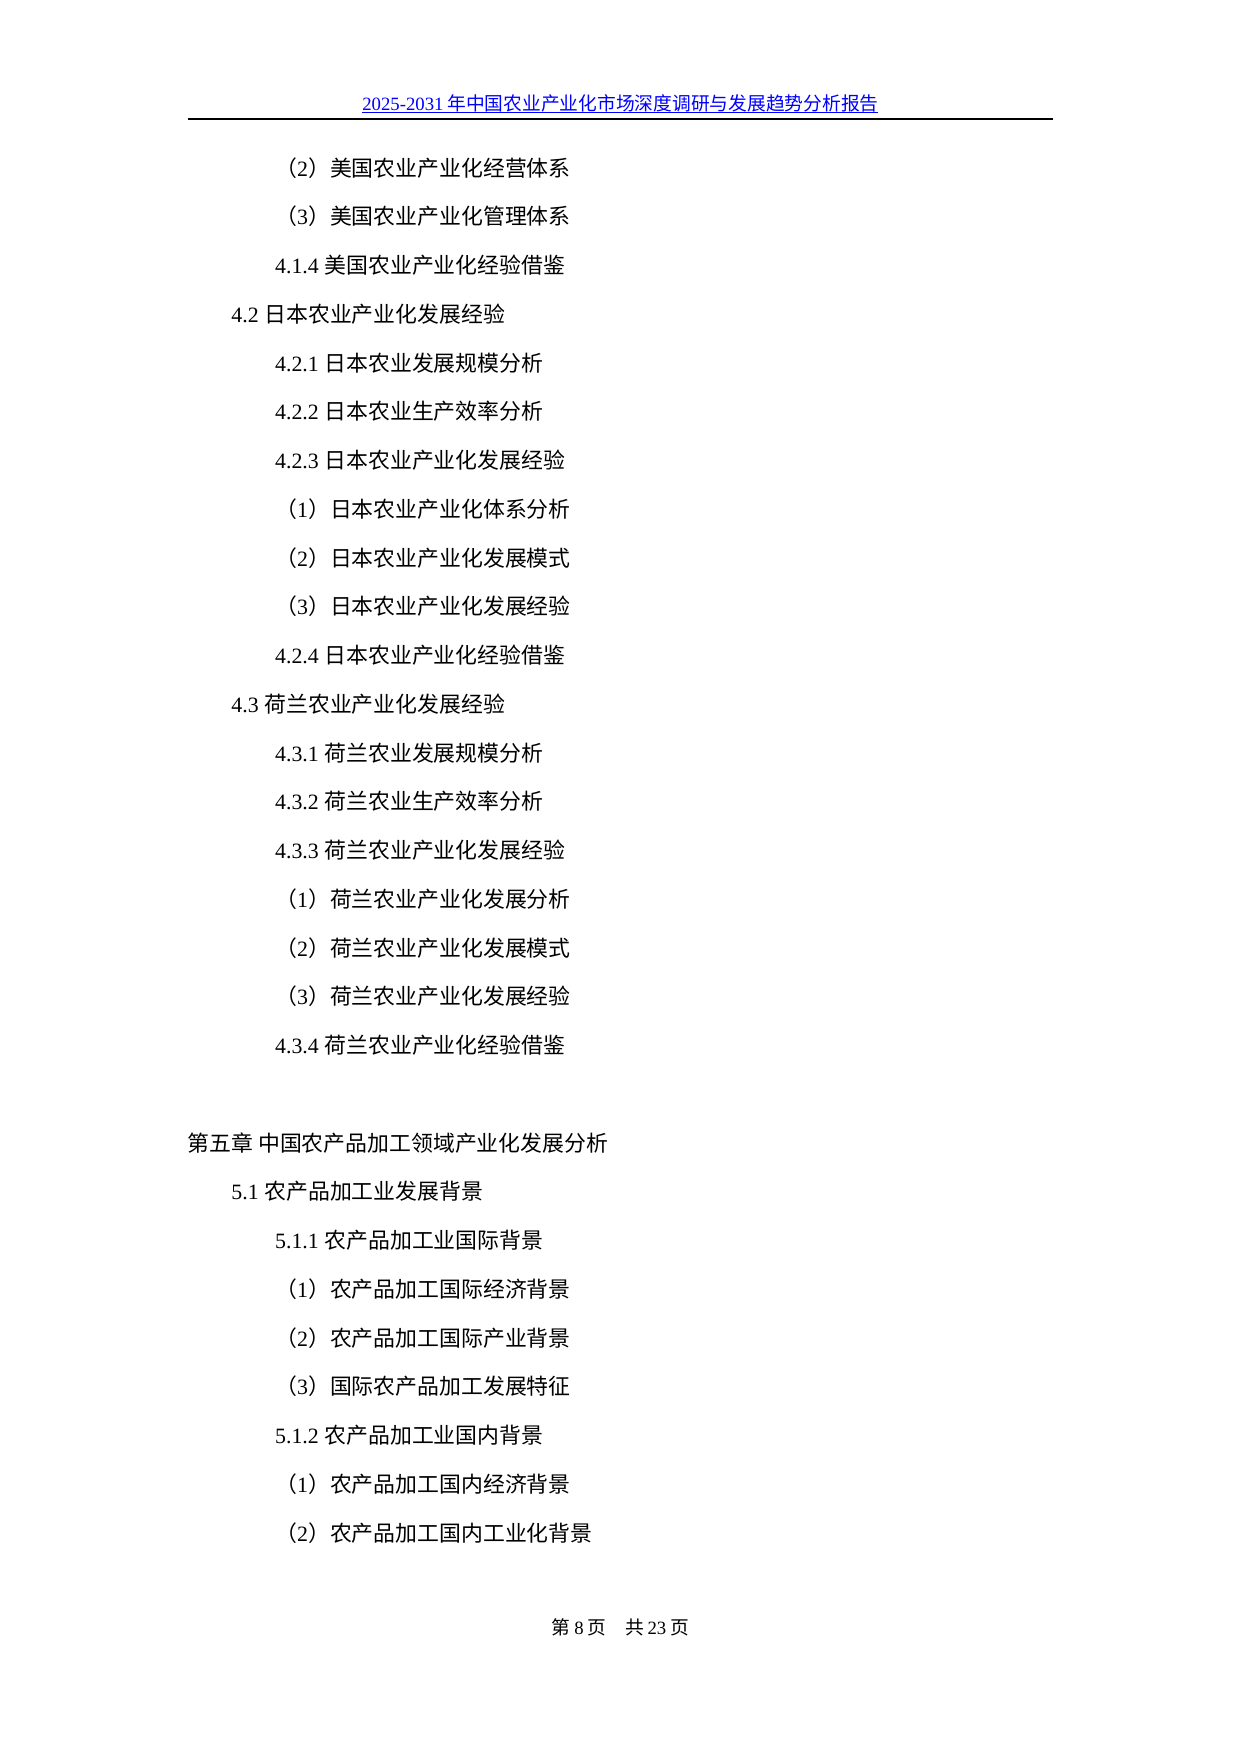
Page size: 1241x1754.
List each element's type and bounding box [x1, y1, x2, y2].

text [187, 150, 1053, 1548]
